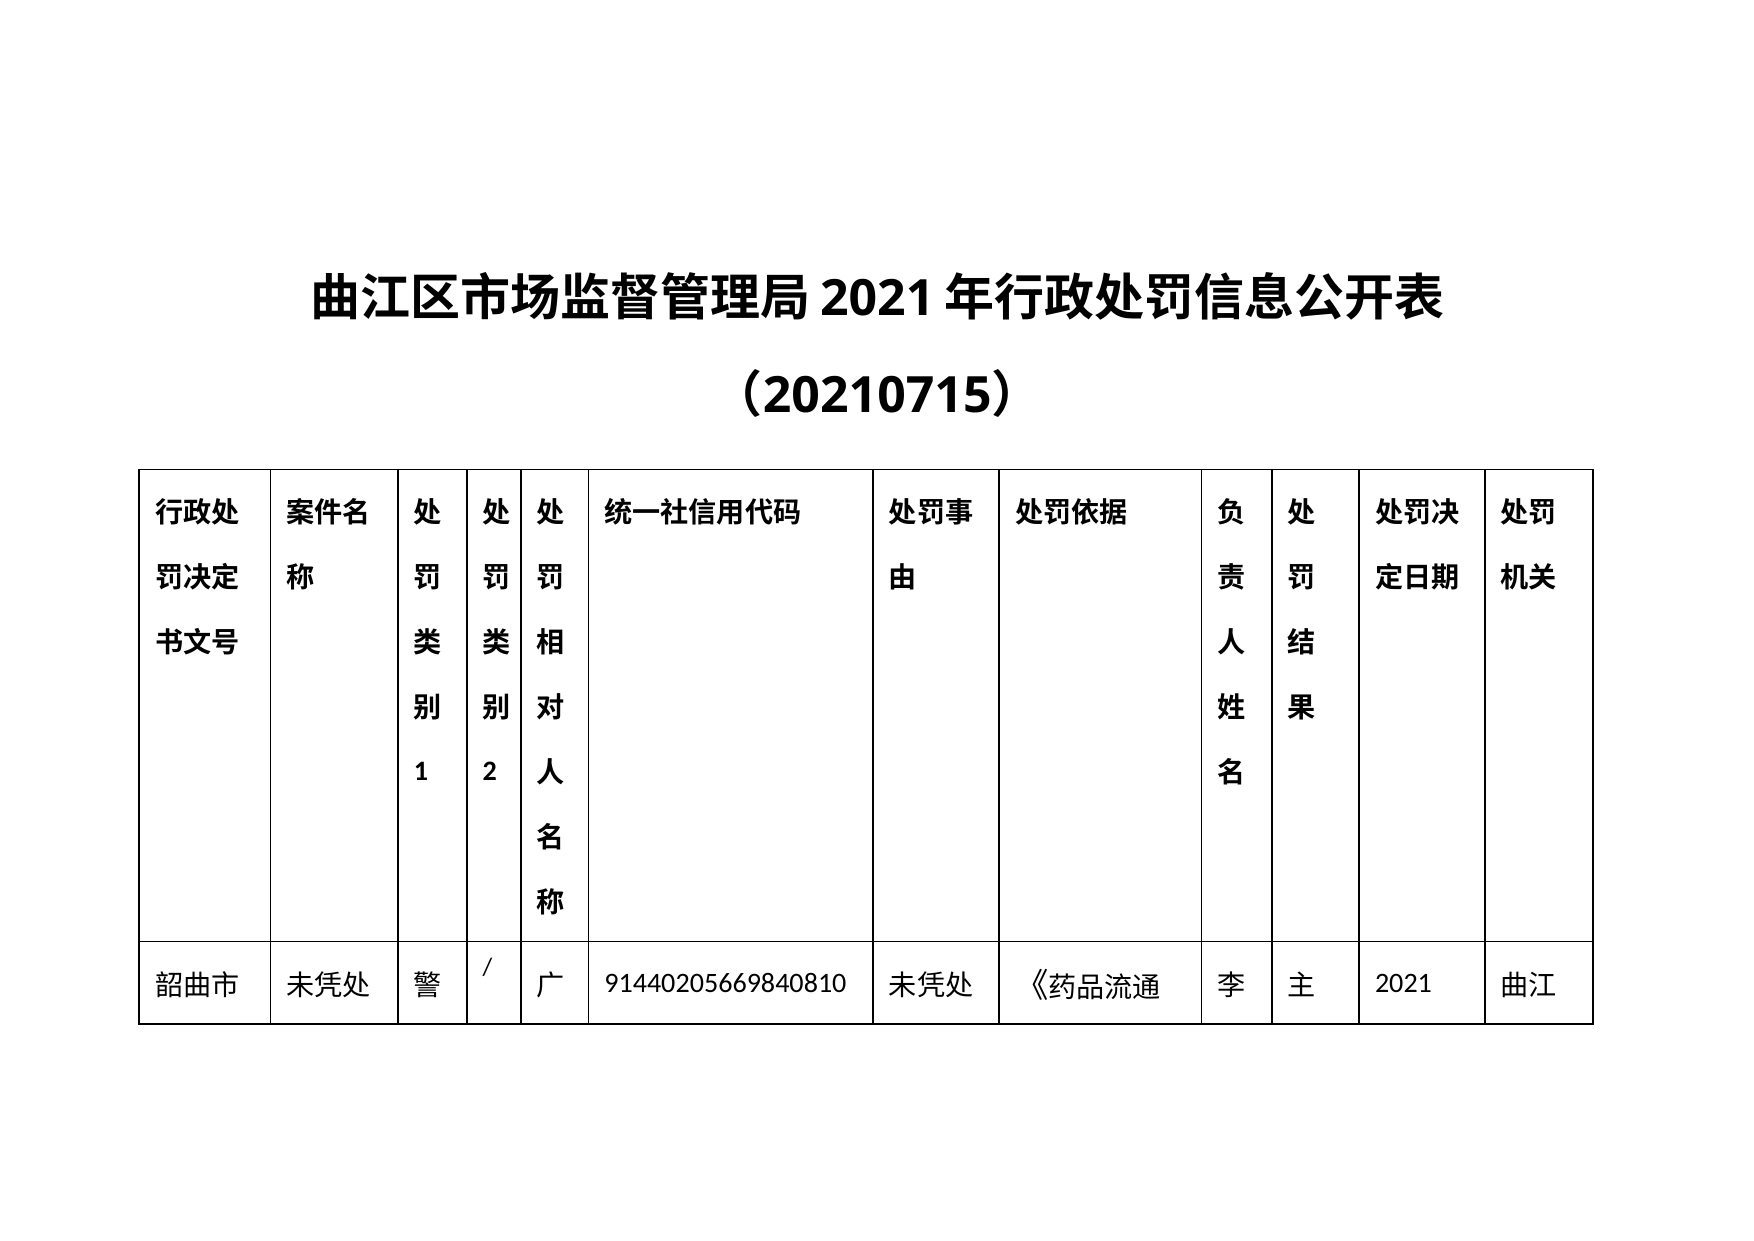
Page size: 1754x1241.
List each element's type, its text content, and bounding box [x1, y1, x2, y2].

table_cell 未凭处方销售处方药罗红霉素胶囊 [874, 942, 998, 1023]
table_header 处罚类别2 [468, 470, 520, 941]
table_header 负责人姓名 [1202, 470, 1271, 941]
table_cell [1000, 942, 1201, 1023]
table_cell 李德洲 [1202, 942, 1271, 1023]
table_header 统一社信用代码 [589, 470, 872, 941]
table_cell 2021/7/8 [1360, 942, 1484, 1023]
table_cell 曲江区市场监督管理局 [1486, 942, 1592, 1023]
table_header 处罚机关 [1486, 470, 1592, 941]
table_header 处罚事由 [874, 470, 998, 941]
table_header 处罚相对人名称 [522, 470, 588, 941]
table_cell / [468, 942, 520, 1023]
table_cell 91440205669840810U [589, 942, 872, 1023]
subtitle 曲江区市场监督管理局2021年行政处罚信息公开表（20210715） [150, 244, 1604, 439]
table_header 处罚类别1 [399, 470, 466, 941]
table_cell 韶曲市监罚〔2021〕6号 [140, 942, 270, 1023]
table_cell 广东爱心大药房连锁有限公司曲江江畔分店 [522, 942, 588, 1023]
table_cell 未凭处方销售处方药罗红霉素胶囊案 [271, 942, 397, 1023]
table_header 处罚结果 [1273, 470, 1358, 941]
table_header 案件名称 [271, 470, 397, 941]
table_header 处罚依据 [1000, 470, 1201, 941]
table_cell 警告 [399, 942, 466, 1023]
table_header 处罚决定日期 [1360, 470, 1484, 941]
table_header 行政处罚决定书文号 [140, 470, 270, 941]
table_cell 主动履行 [1273, 942, 1358, 1023]
